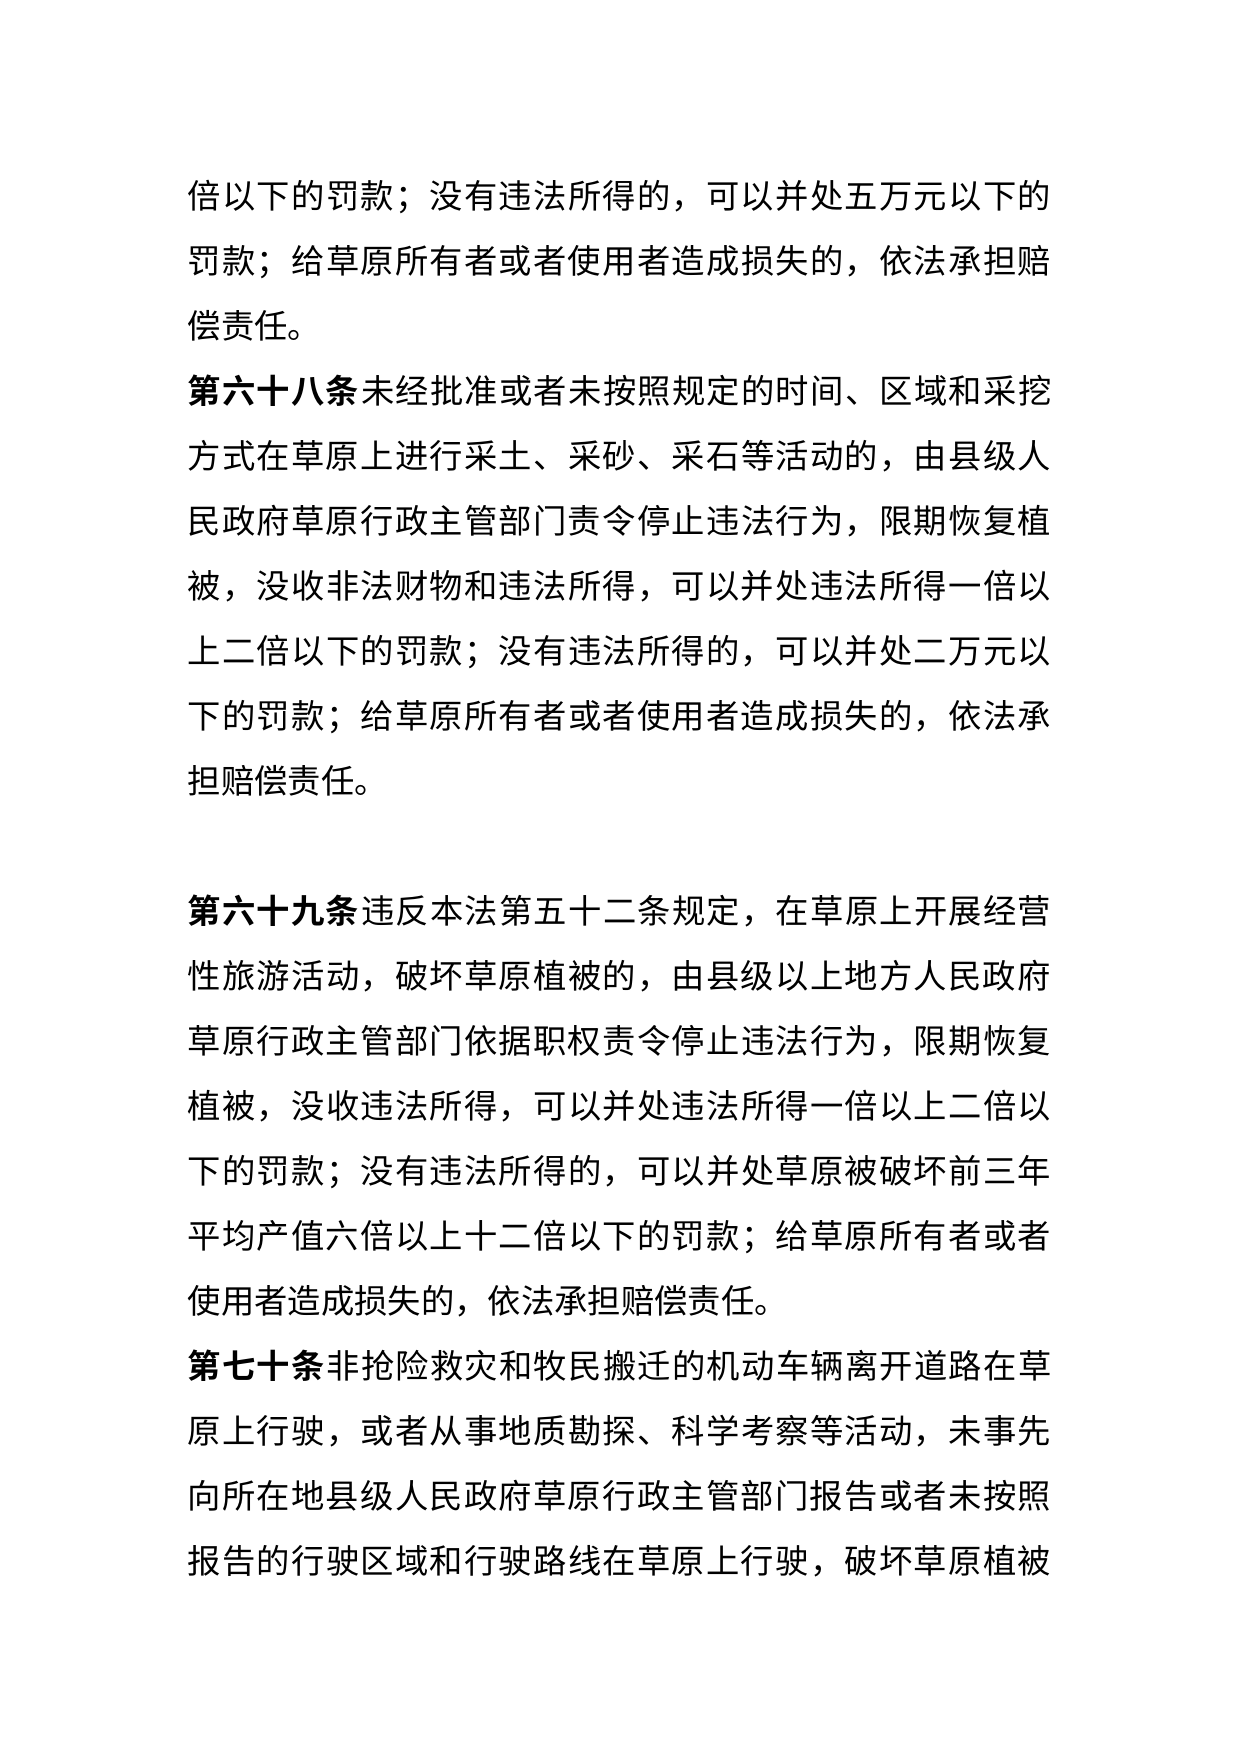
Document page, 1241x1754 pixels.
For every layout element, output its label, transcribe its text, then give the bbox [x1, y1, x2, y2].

text 第六十九条违反本法第五十二条规定，在草原上开展经营性旅游活动，破坏草原植被的，由县级以上地方人民政府草原行政主管部门依据职权责令停止违法行为，限期恢复植被，没收违法所得，可以并处违法所得一倍以上二倍以下的罚款；没有违法所得的，可以并处草原被破坏前三年平均产值六倍以上十二倍以下的罚款；给草原所有者或者使用者造成损失的，依法承担赔偿责任。 [187, 877, 1053, 1332]
text 第六十八条未经批准或者未按照规定的时间、区域和采挖方式在草原上进行采土、采砂、采石等活动的，由县级人民政府草原行政主管部门责令停止违法行为，限期恢复植被，没收非法财物和违法所得，可以并处违法所得一倍以上二倍以下的罚款；没有违法所得的，可以并处二万元以下的罚款；给草原所有者或者使用者造成损失的，依法承担赔偿责任。 [187, 357, 1053, 812]
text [187, 162, 1053, 357]
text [187, 1332, 1053, 1592]
